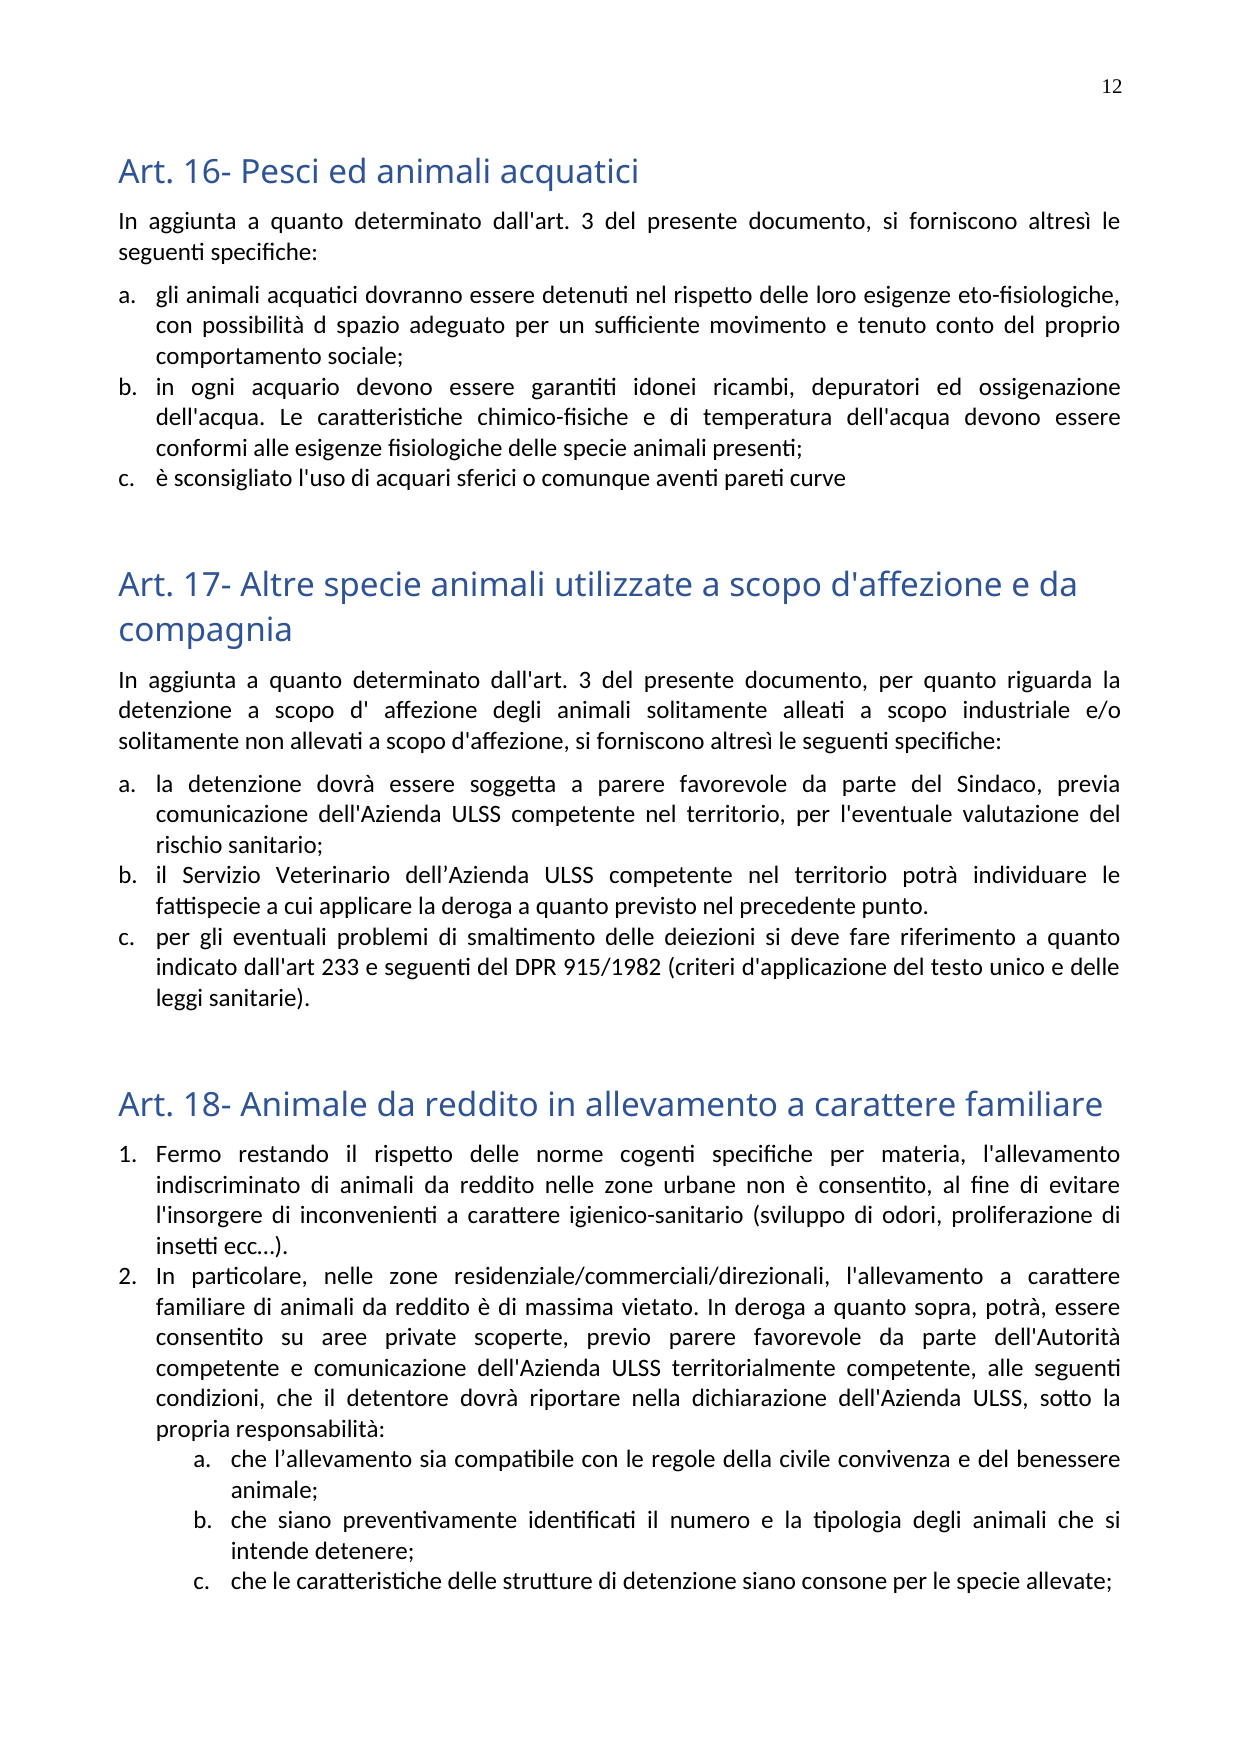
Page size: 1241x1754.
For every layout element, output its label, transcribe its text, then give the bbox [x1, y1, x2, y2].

text In aggiunta a quanto determinato dall'art. 3 del presente documento, si forniscono altresì le seguenti specifiche: [118, 206, 1122, 267]
list per gli eventuali problemi di smaltimento delle deiezioni si deve fare riferimento a quanto indicato dall'art 233 e seguenti del DPR 915/1982 (criteri d'applicazione del testo unico e delle leggi sanitarie). [118, 921, 1122, 1012]
list la detenzione dovrà essere soggetta a parere favorevole da parte del Sindaco, previa comunicazione dell'Azienda ULSS competente nel territorio, per l'eventuale valutazione del rischio sanitario; [118, 768, 1122, 860]
list in ogni acquario devono essere garantiti idonei ricambi, depuratori ed ossigenazione dell'acqua. Le caratteristiche chimico-fisiche e di temperatura dell'acqua devono essere conformi alle esigenze fisiologiche delle specie animali presenti; [118, 371, 1122, 462]
text In aggiunta a quanto determinato dall'art. 3 del presente documento, per quanto riguarda la detenzione a scopo d' affezione degli animali solitamente alleati a scopo industriale e/o solitamente non allevati a scopo d'affezione, si forniscono altresì le seguenti specifiche: [118, 664, 1122, 756]
list che siano preventivamente identificati il numero e la tipologia degli animali che si intende detenere; [193, 1504, 1122, 1566]
subtitle Art. 16- Pesci ed animali acquatici [118, 148, 1122, 193]
subtitle Art. 18- Animale da reddito in allevamento a carattere familiare [118, 1080, 1122, 1126]
list gli animali acquatici dovranno essere detenuti nel rispetto delle loro esigenze eto-fisiologiche, con possibilità d spazio adeguato per un sufficiente movimento e tenuto conto del proprio comportamento sociale; [118, 279, 1122, 371]
list che l’allevamento sia compatibile con le regole della civile convivenza e del benessere animale; [193, 1443, 1122, 1504]
list è sconsigliato l'uso di acquari sferici o comunque aventi pareti curve [118, 462, 1122, 493]
list Fermo restando il rispetto delle norme cogenti specifiche per materia, l'allevamento indiscriminato di animali da reddito nelle zone urbane non è consentito, al fine di evitare l'insorgere di inconvenienti a carattere igienico-sanitario (sviluppo di odori, proliferazione di insetti ecc…). [118, 1138, 1122, 1260]
list il Servizio Veterinario dell’Azienda ULSS competente nel territorio potrà individuare le fattispecie a cui applicare la deroga a quanto previsto nel precedente punto. [118, 860, 1122, 921]
list In particolare, nelle zone residenziale/commerciali/direzionali, l'allevamento a carattere familiare di animali da reddito è di massima vietato. In deroga a quanto sopra, potrà, essere consentito su aree private scoperte, previo parere favorevole da parte dell'Autorità competente e comunicazione dell'Azienda ULSS territorialmente competente, alle seguenti condizioni, che il detentore dovrà riportare nella dichiarazione dell'Azienda ULSS, sotto la propria responsabilità: [118, 1260, 1122, 1443]
subtitle Art. 17- Altre specie animali utilizzate a scopo d'affezione e da compagnia [118, 561, 1122, 652]
list che le caratteristiche delle strutture di detenzione siano consone per le specie allevate; [193, 1566, 1122, 1596]
